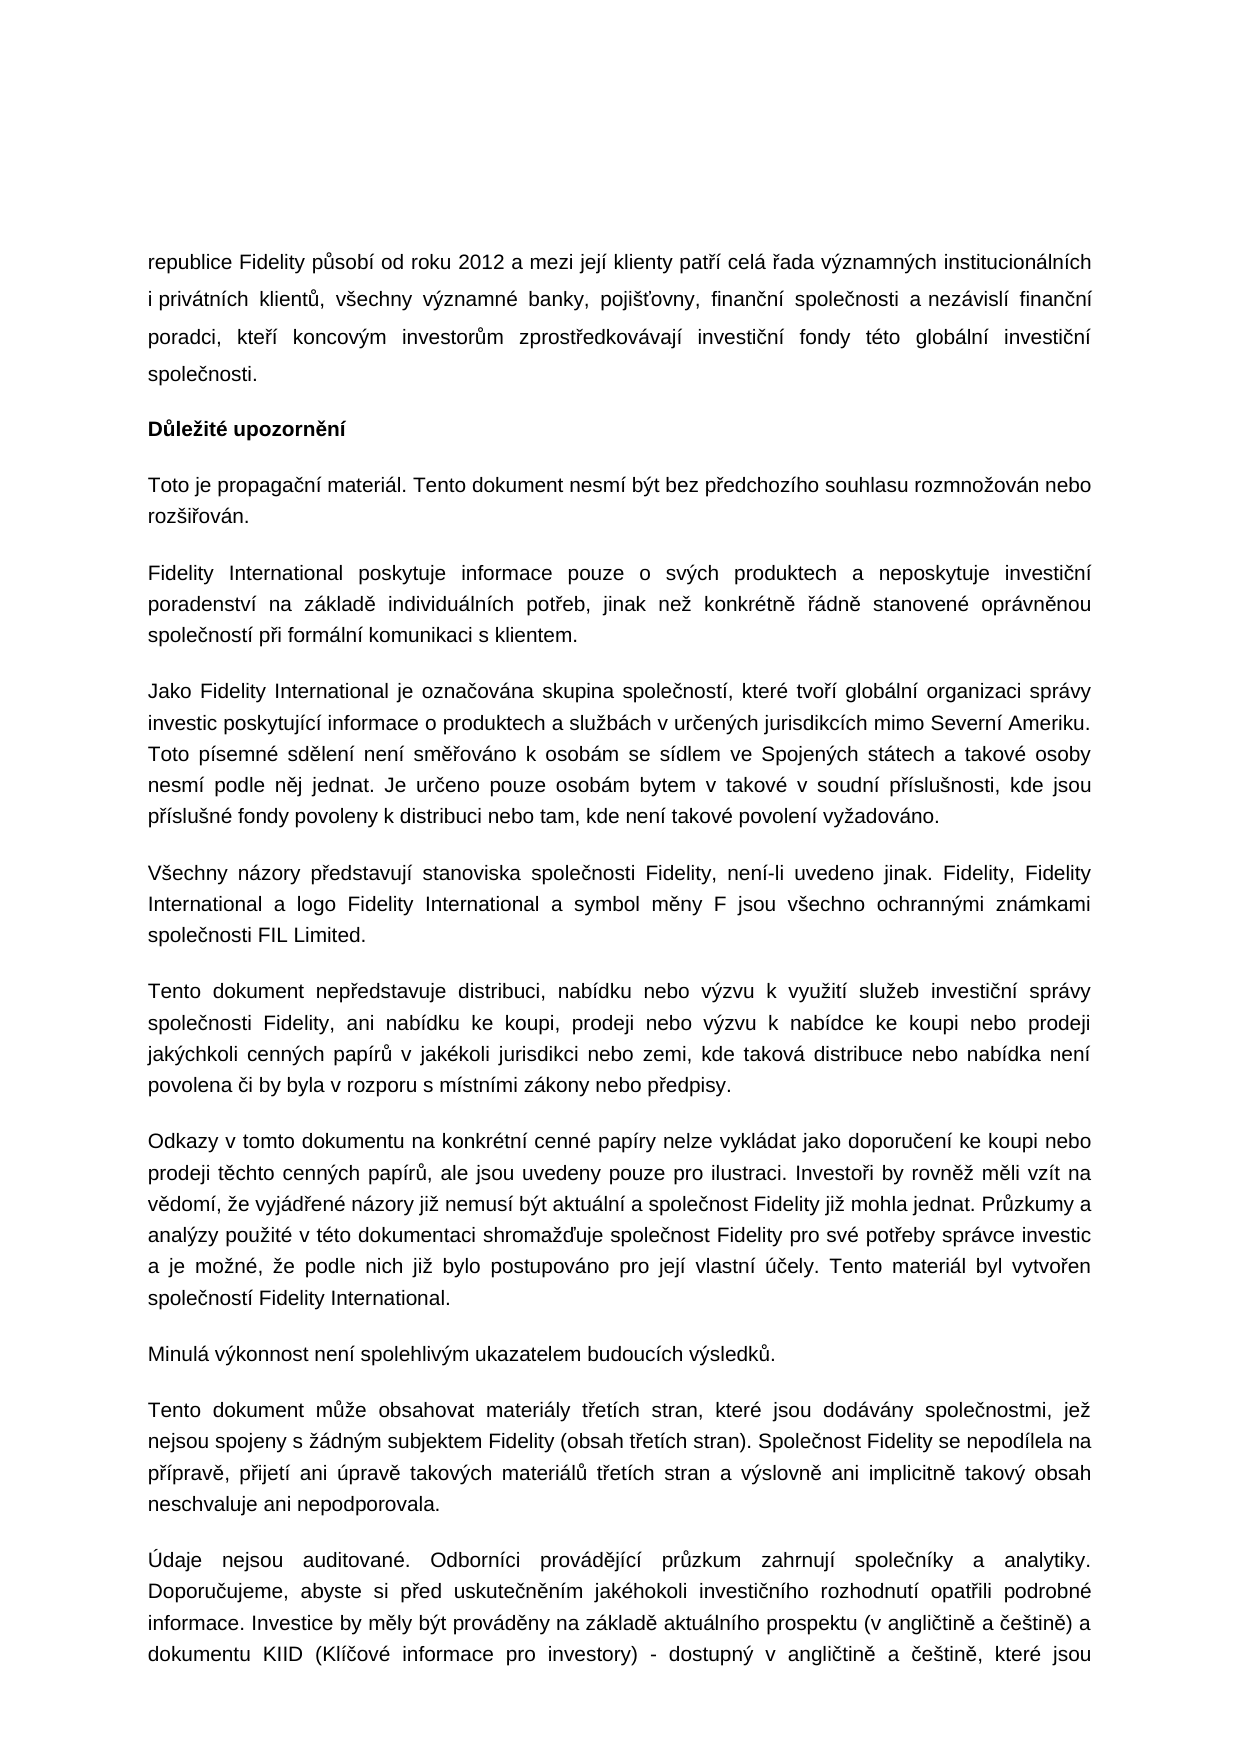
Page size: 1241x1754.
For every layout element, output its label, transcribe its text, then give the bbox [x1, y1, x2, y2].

text Minulá výkonnost není spolehlivým ukazatelem budoucích výsledků. [148, 1336, 1092, 1367]
text Odkazy v tomto dokumentu na konkrétní cenné papíry nelze vykládat jako doporučení ke koupi nebo prodeji těchto cenných papírů, ale jsou uvedeny pouze pro ilustraci. Investoři by rovněž měli vzít na vědomí, že vyjádřené názory již nemusí být aktuální a společnost Fidelity již mohla jednat. Průzkumy a analýzy použité v této dokumentaci shromažďuje společnost Fidelity pro své potřeby správce investic a je možné, že podle nich již bylo postupováno pro její vlastní účely. Tento materiál byl vytvořen společností Fidelity International. [148, 1124, 1092, 1311]
text Všechny názory představují stanoviska společnosti Fidelity, není-li uvedeno jinak. Fidelity, Fidelity International a logo Fidelity International a symbol měny F jsou všechno ochrannými známkami společnosti FIL Limited. [148, 855, 1092, 949]
text Tento dokument může obsahovat materiály třetích stran, které jsou dodávány společnostmi, jež nejsou spojeny s žádným subjektem Fidelity (obsah třetích stran). Společnost Fidelity se nepodílela na přípravě, přijetí ani úpravě takových materiálů třetích stran a výslovně ani implicitně takový obsah neschvaluje ani nepodporovala. [148, 1392, 1092, 1517]
text Důležité upozornění [148, 411, 1092, 442]
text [148, 1542, 1092, 1667]
text Tento dokument nepředstavuje distribuci, nabídku nebo výzvu k využití služeb investiční správy společnosti Fidelity, ani nabídku ke koupi, prodeji nebo výzvu k nabídce ke koupi nebo prodeji jakýchkoli cenných papírů v jakékoli jurisdikci nebo zemi, kde taková distribuce nebo nabídka není povolena či by byla v rozporu s místními zákony nebo předpisy. [148, 974, 1092, 1099]
text Toto je propagační materiál. Tento dokument nesmí být bez předchozího souhlasu rozmnožován nebo rozšiřován. [148, 467, 1092, 530]
text Fidelity International poskytuje informace pouze o svých produktech a neposkytuje investiční poradenství na základě individuálních potřeb, jinak než konkrétně řádně stanovené oprávněnou společností při formální komunikaci s klientem. [148, 555, 1092, 649]
text Jako Fidelity International je označována skupina společností, které tvoří globální organizaci správy investic poskytující informace o produktech a službách v určených jurisdikcích mimo Severní Ameriku. Toto písemné sdělení není směřováno k osobám se sídlem ve Spojených státech a takové osoby nesmí podle něj jednat. Je určeno pouze osobám bytem v takové v soudní příslušnosti, kde jsou příslušné fondy povoleny k distribuci nebo tam, kde není takové povolení vyžadováno. [148, 674, 1092, 830]
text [148, 236, 1092, 386]
